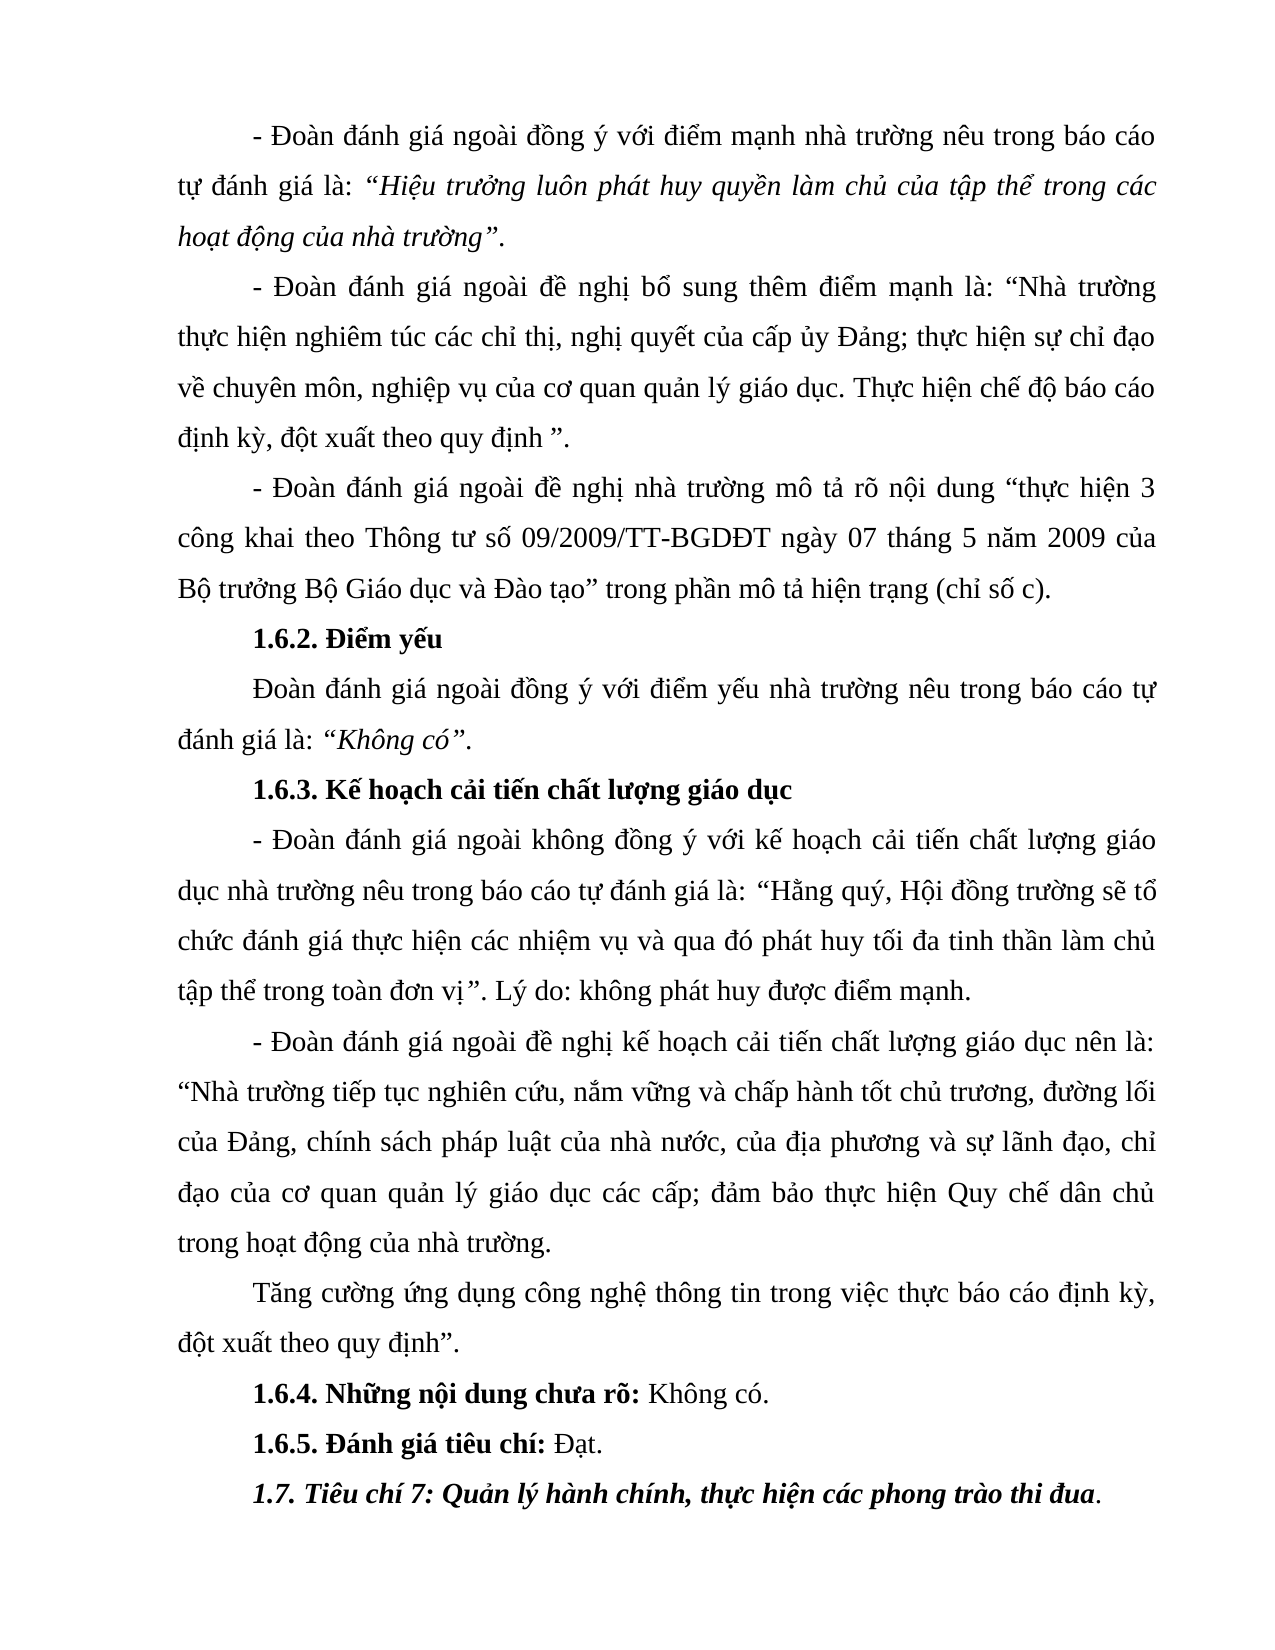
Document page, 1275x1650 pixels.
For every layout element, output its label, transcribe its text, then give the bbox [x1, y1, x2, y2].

text - Đoàn đánh giá ngoài đồng ý với điểm mạnh nhà trường nêu trong báo cáo tự đánh giá là: “Hiệu trưởng luôn phát huy quyền làm chủ của tập thể trong các hoạt động của nhà trường”. [177, 118, 1157, 252]
text - Đoàn đánh giá ngoài đề nghị kế hoạch cải tiến chất lượng giáo dục nên là: “Nhà trường tiếp tục nghiên cứu, nắm vững và chấp hành tốt chủ trương, đường lối của Đảng, chính sách pháp luật của nhà nước, của địa phương và sự lãnh đạo, chỉ đạo của cơ quan quản lý giáo dục các cấp; đảm bảo thực hiện Quy chế dân chủ trong hoạt động của nhà trường. [177, 1024, 1157, 1258]
text - Đoàn đánh giá ngoài không đồng ý với kế hoạch cải tiến chất lượng giáo dục nhà trường nêu trong báo cáo tự đánh giá là: “Hằng quý, Hội đồng trường sẽ tổ chức đánh giá thực hiện các nhiệm vụ và qua đó phát huy tối đa tinh thần làm chủ tập thể trong toàn đơn vị”. Lý do: không phát huy được điểm mạnh. [177, 822, 1157, 1007]
text 1.7. Tiêu chí 7: Quản lý hành chính, thực hiện các phong trào thi đua. [177, 1477, 1157, 1510]
text 1.6.5. Đánh giá tiêu chí: Đạt. [177, 1426, 1157, 1460]
text 1.6.3. Kế hoạch cải tiến chất lượng giáo dục [177, 772, 1157, 806]
text 1.6.2. Điểm yếu [177, 621, 1157, 655]
text - Đoàn đánh giá ngoài đề nghị nhà trường mô tả rõ nội dung “thực hiện 3 công khai theo Thông tư số 09/2009/TT-BGDĐT ngày 07 tháng 5 năm 2009 của Bộ trưởng Bộ Giáo dục và Đào tạo” trong phần mô tả hiện trạng (chỉ số c). [177, 470, 1157, 604]
text Đoàn đánh giá ngoài đồng ý với điểm yếu nhà trường nêu trong báo cáo tự đánh giá là: “Không có”. [177, 672, 1157, 755]
text 1.6.4. Những nội dung chưa rõ: Không có. [177, 1376, 1157, 1409]
text Tăng cường ứng dụng công nghệ thông tin trong việc thực báo cáo định kỳ, đột xuất theo quy định”. [177, 1275, 1157, 1359]
text - Đoàn đánh giá ngoài đề nghị bổ sung thêm điểm mạnh là: “Nhà trường thực hiện nghiêm túc các chỉ thị, nghị quyết của cấp ủy Đảng; thực hiện sự chỉ đạo về chuyên môn, nghiệp vụ của cơ quan quản lý giáo dục. Thực hiện chế độ báo cáo định kỳ, đột xuất theo quy định ”. [177, 269, 1157, 453]
